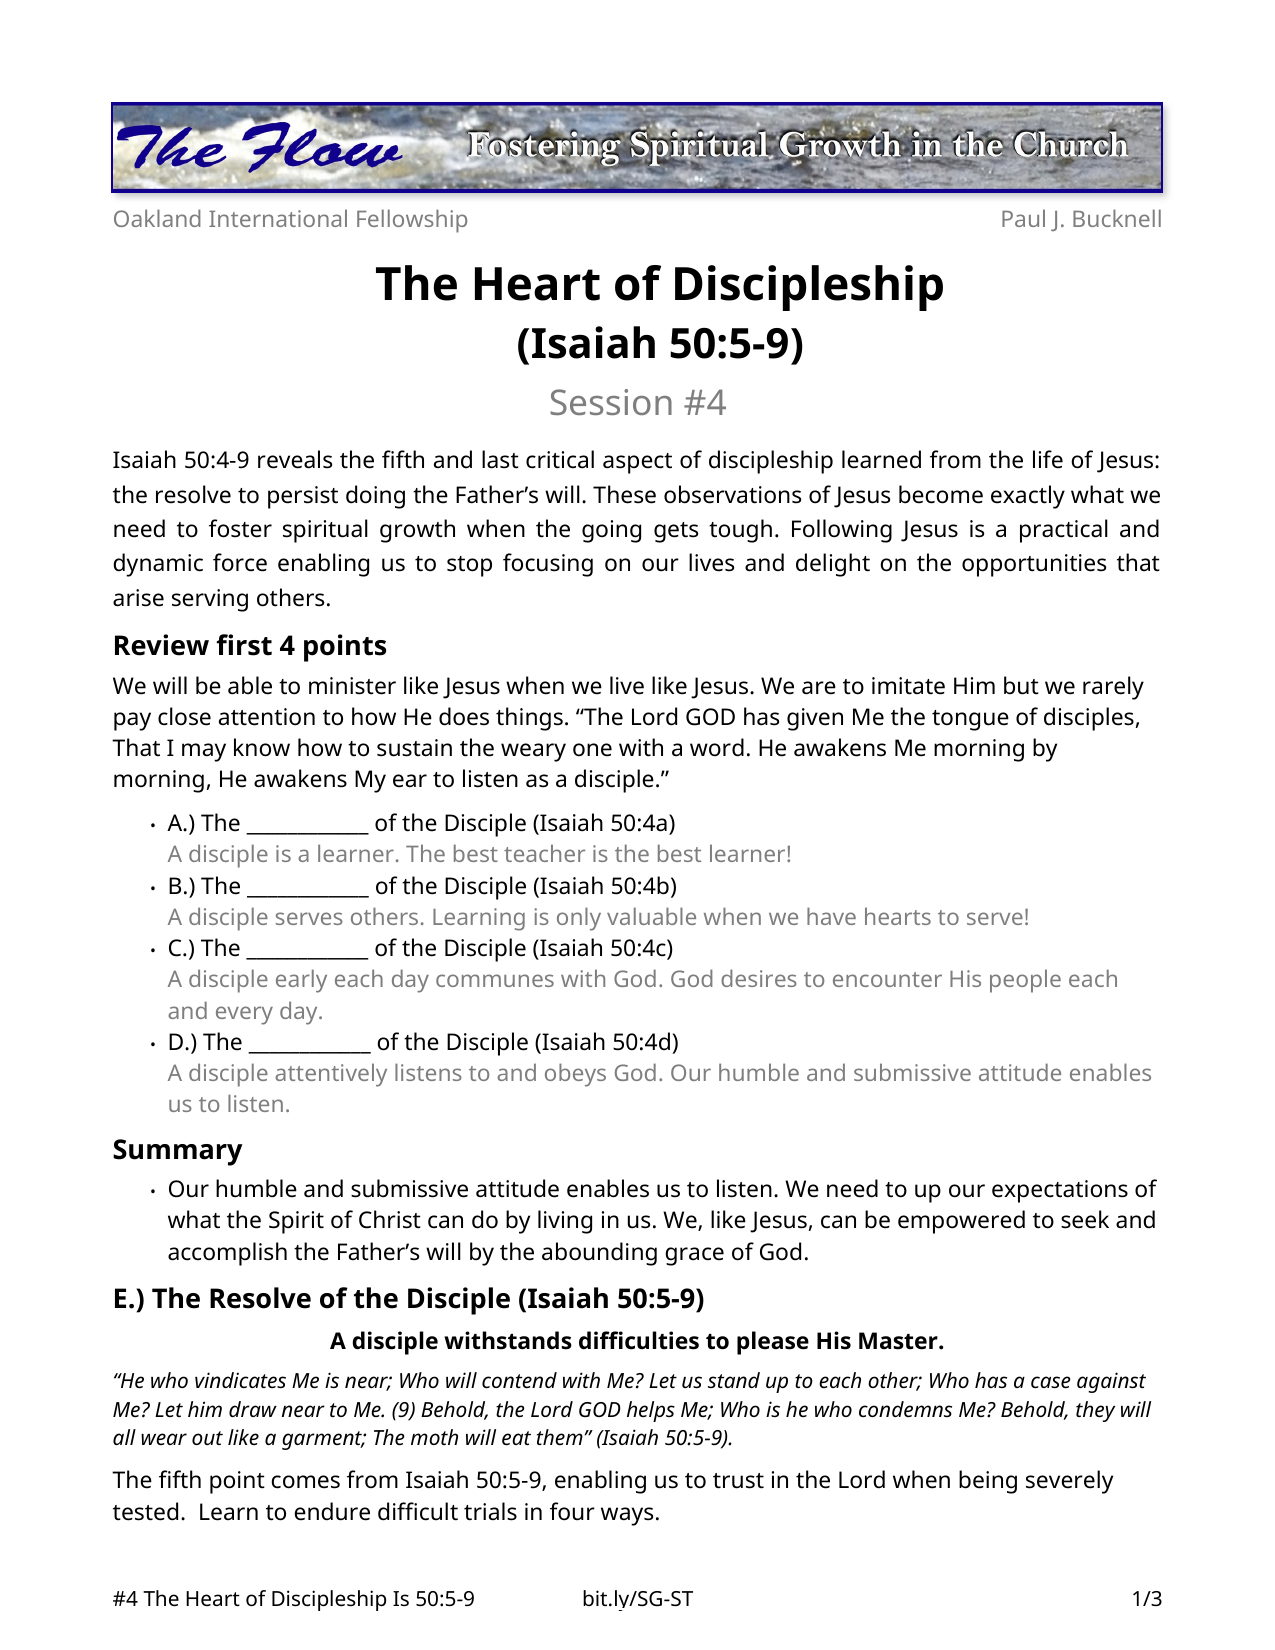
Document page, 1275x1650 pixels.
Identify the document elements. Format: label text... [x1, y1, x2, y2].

list Our humble and submissive attitude enables us to listen. We need to up our expectations of what the Spirit of Christ can do by living in us. We, like Jesus, can be empowered to seek and accomplish the Father’s will by the abounding grace of God. [150, 1213, 1162, 1307]
subtitle Review first 4 points [112, 627, 1162, 663]
subtitle E.) The Resolve of the Disciple (Isaiah 50:5-9) [112, 1319, 1162, 1356]
subtitle Session #4 [112, 377, 1162, 426]
title The Heart of Discipleship (Isaiah 50:5-9) [157, 252, 1162, 371]
text A disciple withstands difficulties to please His Master. [112, 1364, 1162, 1396]
text Isaiah 50:4-9 reveals the fifth and last critical aspect of discipleship learned from the life of Jesus: the resolve to persist doing the Father’s will. These observations of Jesus become exactly what we need to foster spiritual growth when the going gets tough. Following Jesus is a practical and dynamic force enabling us to stop focusing on our lives and delight on the opportunities that arise serving others. [112, 444, 1162, 613]
list C.) The ____________ of the Disciple (Isaiah 50:4c) A disciple early each day communes with God. God desires to encounter His people each and every day. [150, 957, 1162, 1051]
text We will be able to minister like Jesus when we live like Jesus. We are to imitate Him but we rarely pay close attention to how He does things. “The Lord GOD has given Me the tongue of disciples, That I may know how to sustain the weary one with a word. He awakens Me morning by morning, He awakens My ear to listen as a disciple.” [112, 670, 1162, 795]
text “He who vindicates Me is near; Who will contend with Me? Let us stand up to each other; Who has a case against Me? Let him draw near to Me. (9) Behold, the Lord GOD helps Me; Who is he who condemns Me? Behold, they will all wear out like a garment; The moth will eat them” (Isaiah 50:5-9). [112, 1406, 1162, 1491]
list A.) The ____________ of the Disciple (Isaiah 50:4a) A disciple is a learner. The best teacher is the best learner! [150, 807, 1162, 870]
picture [113, 104, 1161, 191]
subtitle Oakland International Fellowship Paul J. Bucknell [112, 205, 1162, 233]
list D.) The ____________ of the Disciple (Isaiah 50:4d) A disciple attentively listens to and obeys God. Our humble and submissive attitude enables us to listen. [150, 1063, 1162, 1157]
subtitle Summary [112, 1170, 1162, 1207]
list B.) The ____________ of the Disciple (Isaiah 50:4b) A disciple serves others. Learning is only valuable when we have hearts to serve! [150, 882, 1162, 945]
text The fifth point comes from Isaiah 50:5-9, enabling us to trust in the Lord when being severely tested. Learn to endure difficult trials in four ways. [112, 1504, 1162, 1566]
